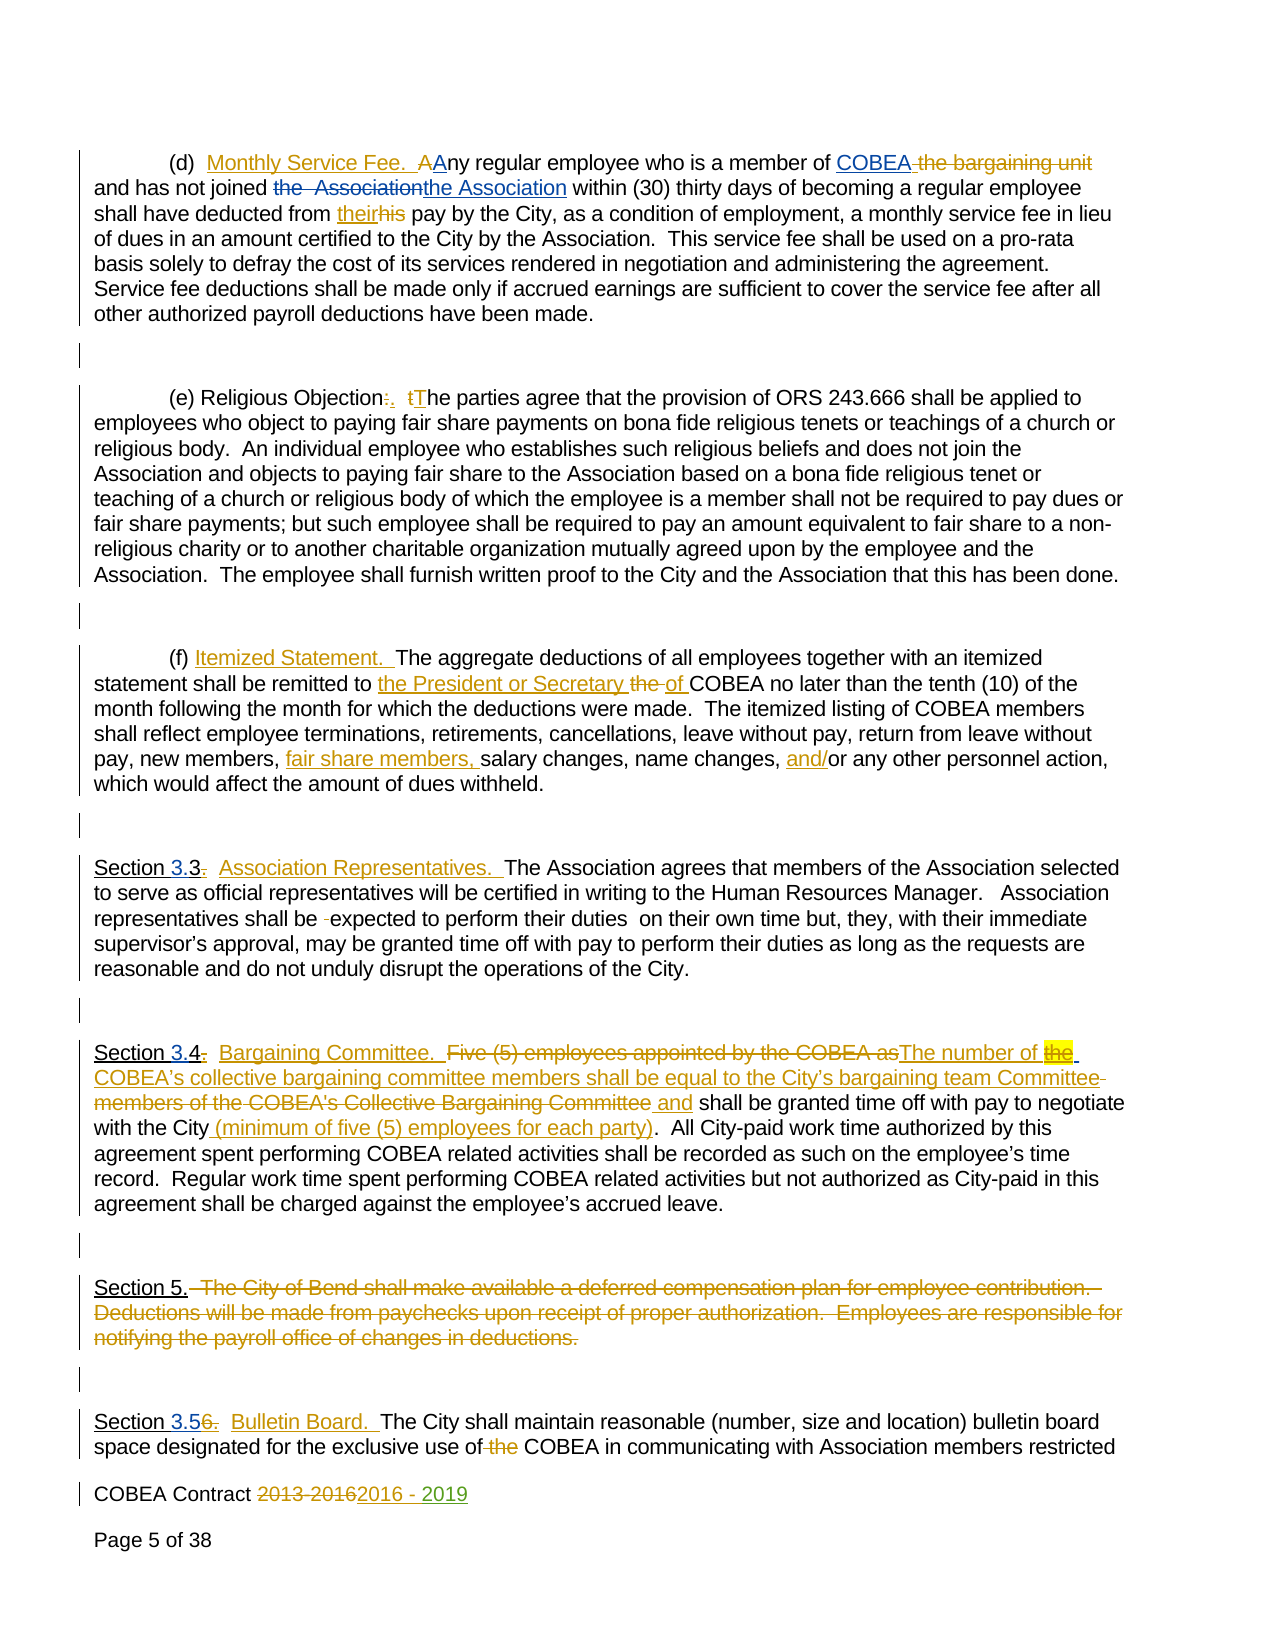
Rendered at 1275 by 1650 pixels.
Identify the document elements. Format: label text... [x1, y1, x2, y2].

text Section 3 The Association agrees that members of the Association selected to serve as official representatives will be certified in writing to the Human Resources Manager. Association representatives shall be expected to perform their duties on their own time but, they, with their immediate supervisor’s approval, may be granted time off with pay to perform their duties as long as the requests are reasonable and do not unduly disrupt the operations of the City. [94, 855, 1125, 981]
text Section 4 shall be granted time off with pay to negotiate with the City. All City-paid work time authorized by this agreement spent performing COBEA related activities shall be recorded as such on the employee’s time record. Regular work time spent performing COBEA related activities but not authorized as City-paid in this agreement shall be charged against the employee’s accrued leave. [94, 1039, 1125, 1216]
text (e) Religious Objection he parties agree that the provision of ORS 243.666 shall be applied to employees who object to paying fair share payments on bona fide religious tenets or teachings of a church or religious body. An individual employee who establishes such religious beliefs and does not join the Association and objects to paying fair share to the Association based on a bona fide religious tenet or teaching of a church or religious body of which the employee is a member shall not be required to pay dues or fair share payments; but such employee shall be required to pay an amount equivalent to fair share to a non-religious charity or to another charitable organization mutually agreed upon by the employee and the Association. The employee shall furnish written proof to the City and the Association that this has been done. [94, 385, 1125, 587]
text (f) The aggregate deductions of all employees together with an itemized statement shall be remitted to COBEA no later than the tenth (10) of the month following the month for which the deductions were made. The itemized listing of COBEA members shall reflect employee terminations, retirements, cancellations, leave without pay, return from leave without pay, new members, salary changes, name changes, or any other personnel action, which would affect the amount of dues withheld. [94, 645, 1125, 796]
text (d) ny regular employee who is a member of and has not joined within (30) thirty days of becoming a regular employee shall have deducted from pay by the City, as a condition of employment, a monthly service fee in lieu of dues in an amount certified to the City by the Association. This service fee shall be used on a pro-rata basis solely to defray the cost of its services rendered in negotiation and administering the agreement. Service fee deductions shall be made only if accrued earnings are sufficient to cover the service fee after all other authorized payroll deductions have been made. [94, 150, 1125, 326]
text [94, 1409, 1125, 1459]
